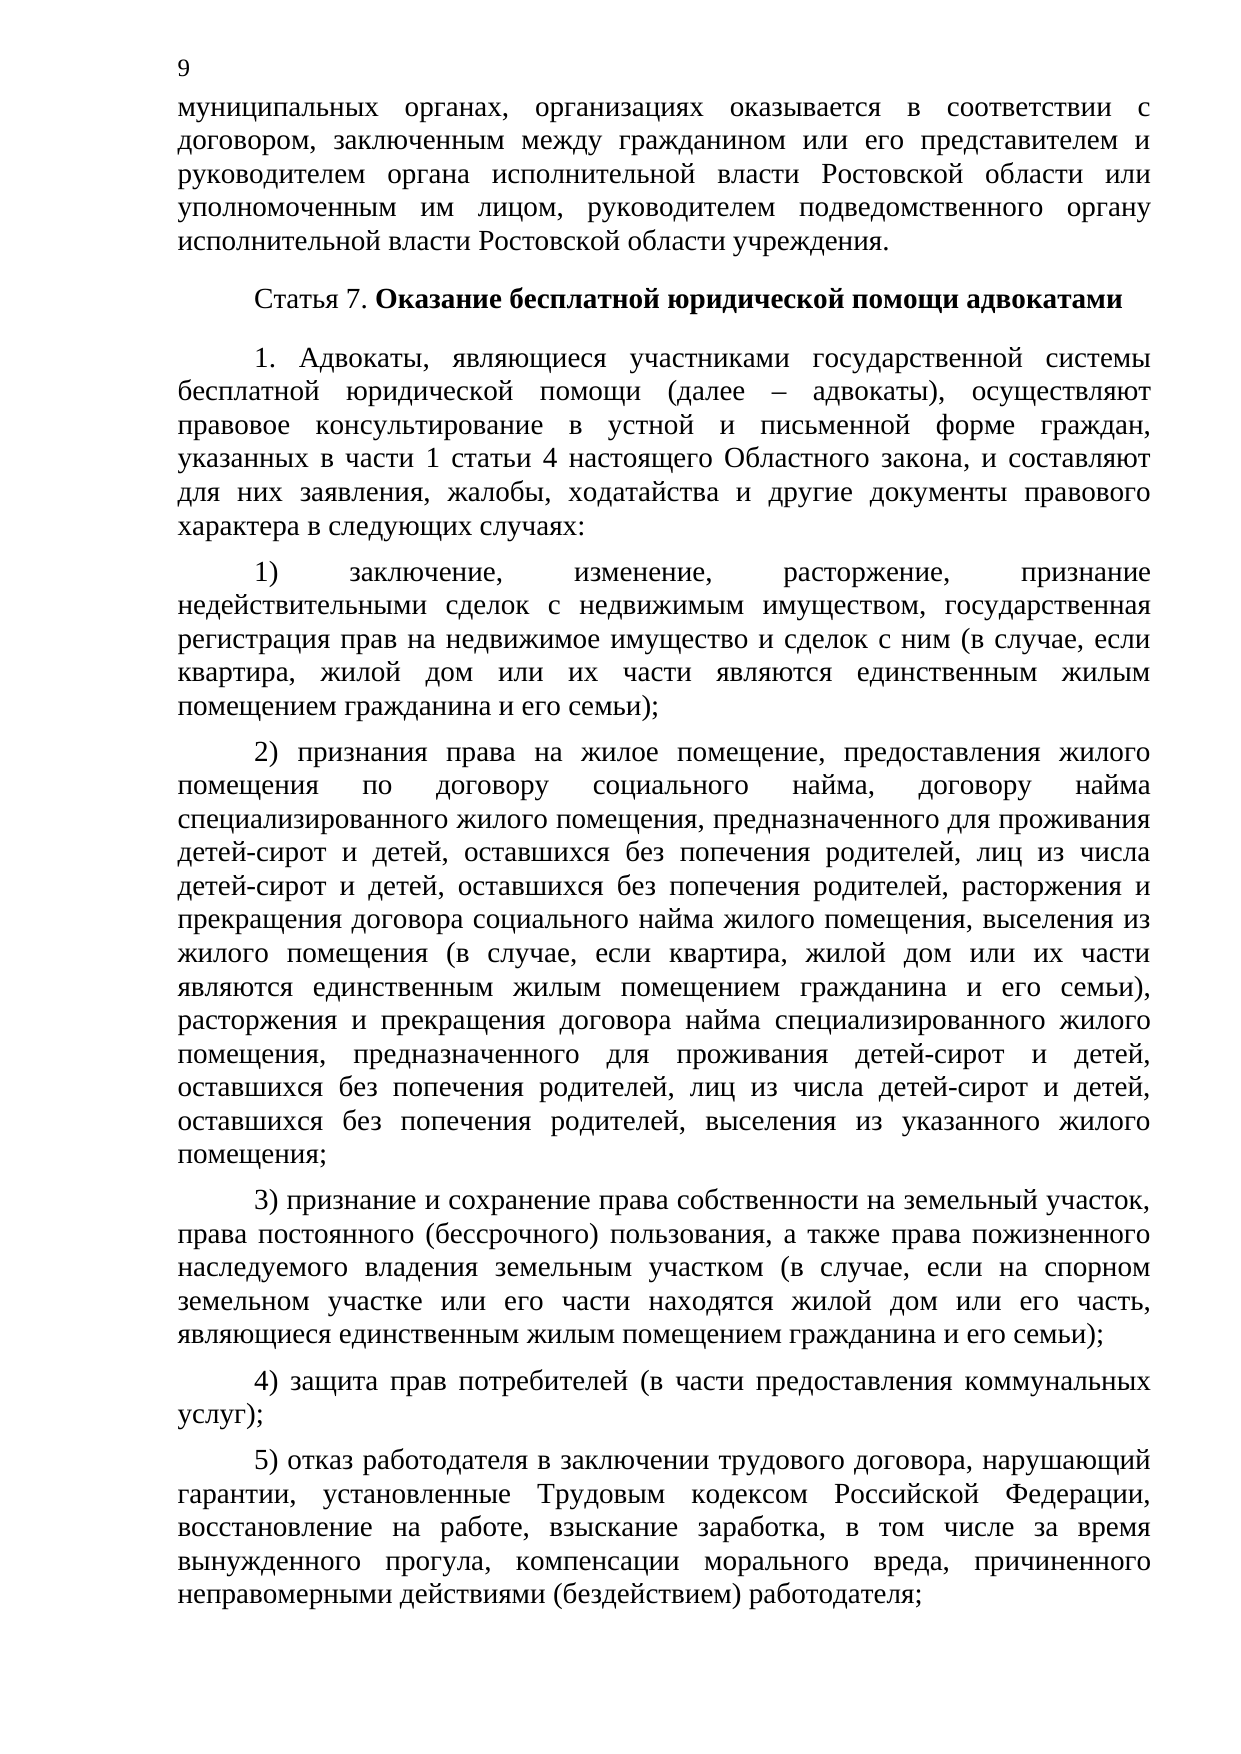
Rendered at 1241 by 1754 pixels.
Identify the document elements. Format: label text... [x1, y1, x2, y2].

text 3) признание и сохранение права собственности на земельный участок, права постоянного (бессрочного) пользования, а также права пожизненного наследуемого владения земельным участком (в случае, если на спорном земельном участке или его части находятся жилой дом или его часть, являющиеся единственным жилым помещением гражданина и его семьи); [177, 1182, 1152, 1350]
text 1. Адвокаты, являющиеся участниками государственной системы бесплатной юридической помощи (далее – адвокаты), осуществляют правовое консультирование в устной и письменной форме граждан, указанных в части 1 статьи 4 настоящего Областного закона, и составляют для них заявления, жалобы, ходатайства и другие документы правового характера в следующих случаях: [177, 340, 1152, 541]
text 2) признания права на жилое помещение, предоставления жилого помещения по договору социального найма, договору найма специализированного жилого помещения, предназначенного для проживания детей-сирот и детей, оставшихся без попечения родителей, лиц из числа детей-сирот и детей, оставшихся без попечения родителей, расторжения и прекращения договора социального найма жилого помещения, выселения из жилого помещения (в случае, если квартира, жилой дом или их части являются единственным жилым помещением гражданина и его семьи), расторжения и прекращения договора найма специализированного жилого помещения, предназначенного для проживания детей-сирот и детей, оставшихся без попечения родителей, лиц из числа детей-сирот и детей, оставшихся без попечения родителей, выселения из указанного жилого помещения; [177, 734, 1152, 1170]
text 4) защита прав потребителей (в части предоставления коммунальных услуг); [177, 1363, 1152, 1430]
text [177, 89, 1152, 256]
text Статья 7. Оказание бесплатной юридической помощи адвокатами [254, 281, 1152, 315]
text 1) заключение, изменение, расторжение, признание недействительными сделок с недвижимым имуществом, государственная регистрация прав на недвижимое имущество и сделок с ним (в случае, если квартира, жилой дом или их части являются единственным жилым помещением гражданина и его семьи); [177, 554, 1152, 721]
text 5) отказ работодателя в заключении трудового договора, нарушающий гарантии, установленные Трудовым кодексом Российской Федерации, восстановление на работе, взыскание заработка, в том числе за время вынужденного прогула, компенсации морального вреда, причиненного неправомерными действиями (бездействием) работодателя; [177, 1442, 1152, 1610]
